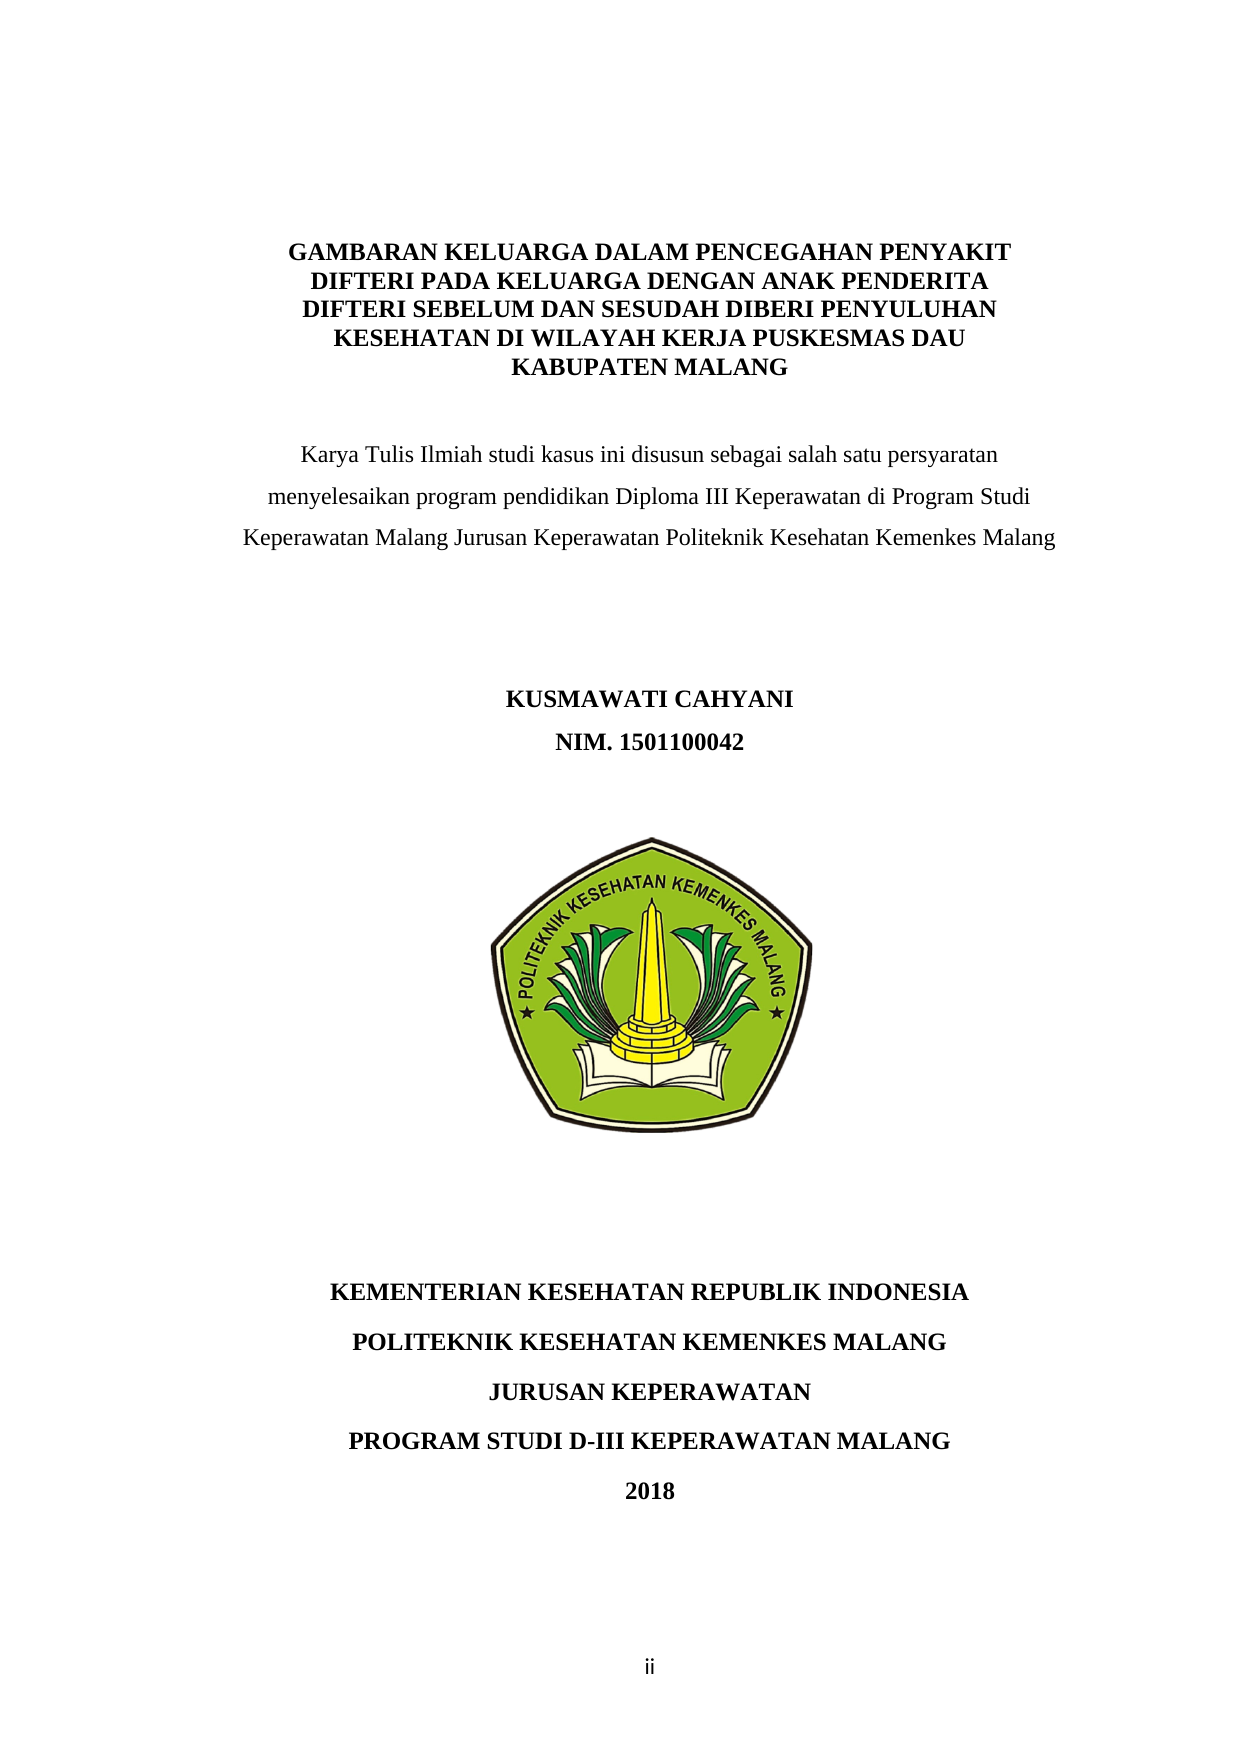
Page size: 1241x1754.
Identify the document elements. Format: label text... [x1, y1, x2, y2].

text JURUSAN KEPERAWATAN [236, 1377, 1063, 1405]
text KEMENTERIAN KESEHATAN REPUBLIK INDONESIA [236, 1277, 1063, 1306]
text KUSMAWATI CAHYANI NIM. 1501100042 [236, 641, 1063, 756]
text GAMBARAN KELUARGA DALAM PENCEGAHAN PENYAKIT DIFTERI PADA KELUARGA DENGAN ANAK PENDERITA [236, 237, 1063, 294]
text Karya Tulis Ilmiah studi kasus ini disusun sebagai salah satu persyaratan menyelesaikan program pendidikan Diploma III Keperawatan di Program Studi Keperawatan Malang Jurusan Keperawatan Politeknik Kesehatan Kemenkes Malang [236, 441, 1063, 551]
text DIFTERI SEBELUM DAN SESUDAH DIBERI PENYULUHAN KESEHATAN DI WILAYAH KERJA PUSKESMAS DAU [236, 294, 1063, 352]
text POLITEKNIK KESEHATAN KEMENKES MALANG [236, 1327, 1063, 1356]
picture [490, 837, 813, 1133]
text KABUPATEN MALANG [236, 352, 1063, 381]
text 2018 [236, 1476, 1063, 1505]
text PROGRAM STUDI D-III KEPERAWATAN MALANG [236, 1426, 1063, 1455]
